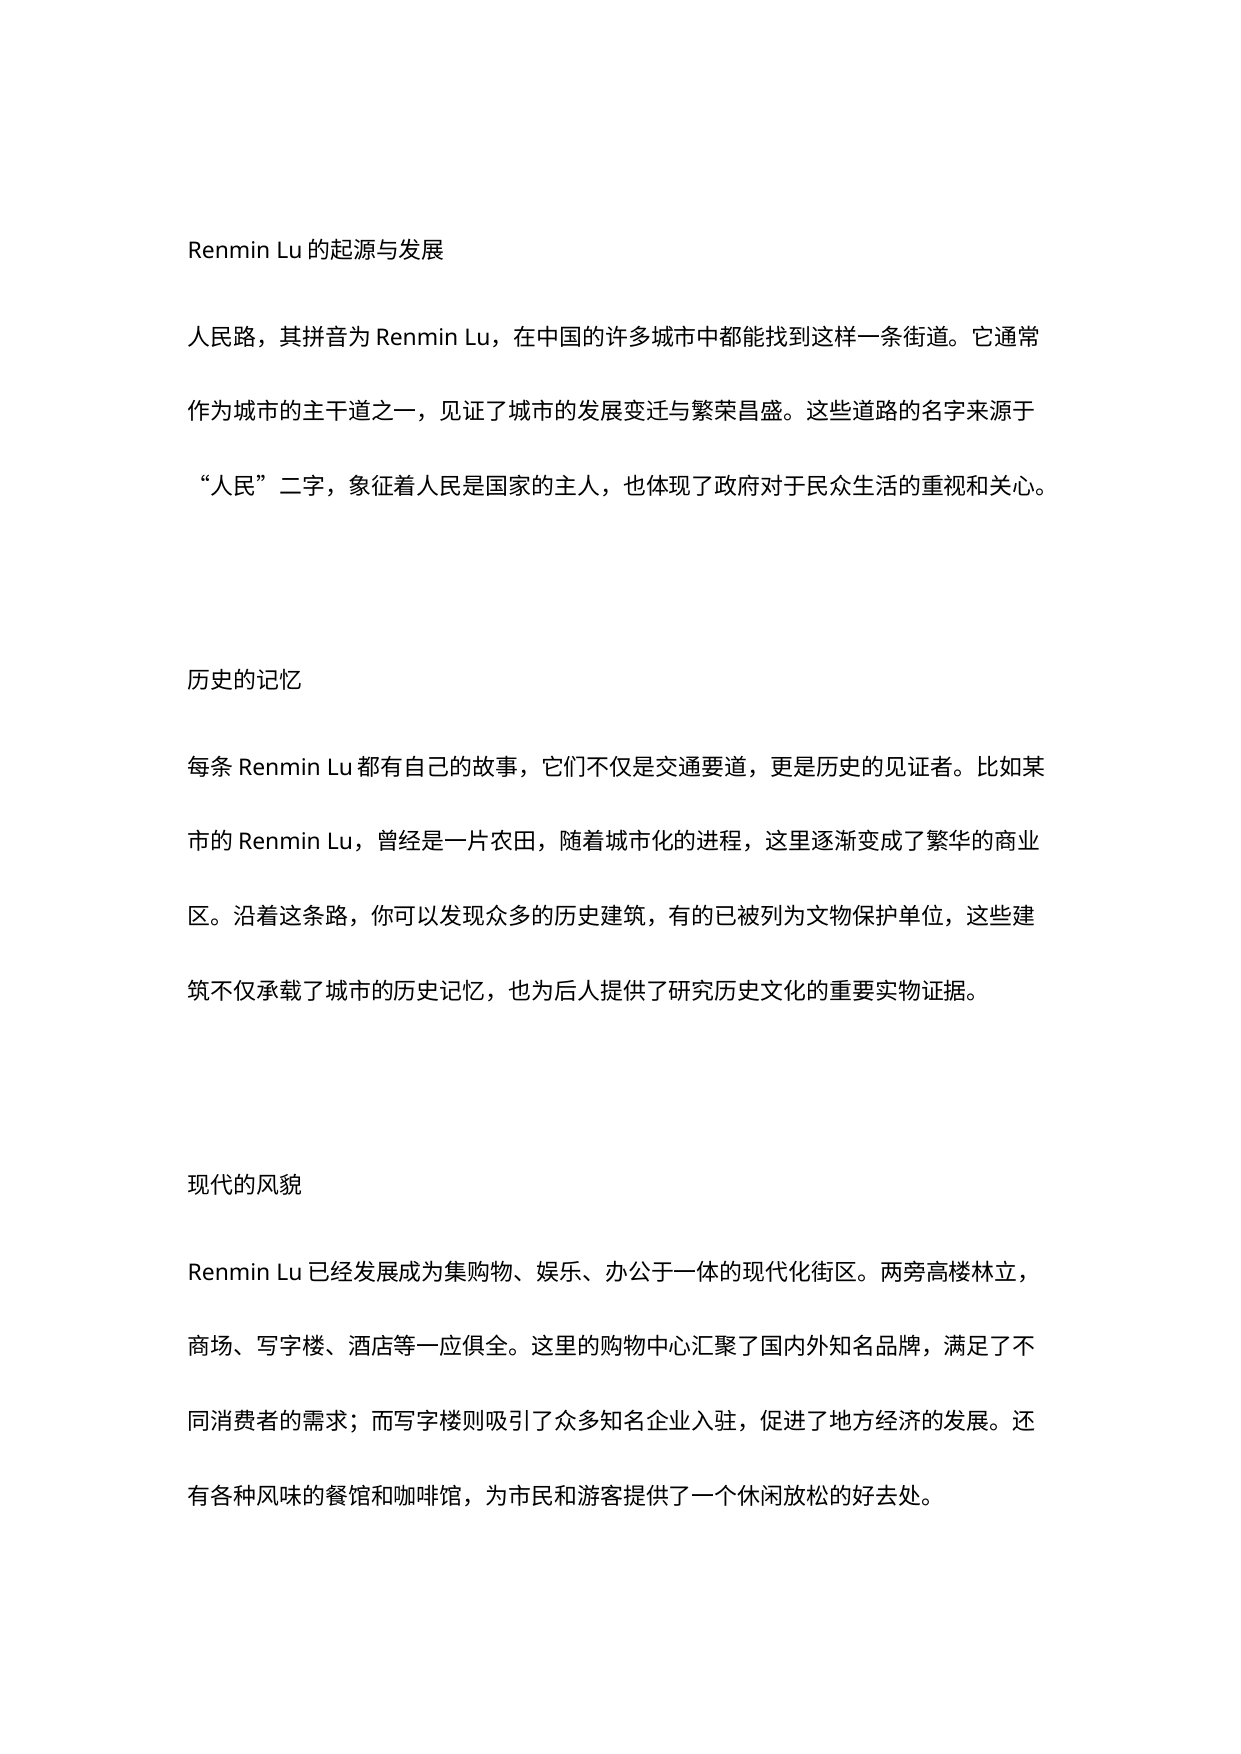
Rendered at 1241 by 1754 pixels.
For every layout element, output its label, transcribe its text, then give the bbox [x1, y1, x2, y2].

text 人民路，其拼音为Renmin Lu，在中国的许多城市中都能找到这样一条街道。它通常作为城市的主干道之一，见证了城市的发展变迁与繁荣昌盛。这些道路的名字来源于“人民”二字，象征着人民是国家的主人，也体现了政府对于民众生活的重视和关心。 [187, 302, 1053, 517]
text 历史的记忆 [187, 646, 1053, 711]
text Renmin Lu的起源与发展 [187, 216, 1053, 281]
text 每条Renmin Lu都有自己的故事，它们不仅是交通要道，更是历史的见证者。比如某市的Renmin Lu，曾经是一片农田，随着城市化的进程，这里逐渐变成了繁华的商业区。沿着这条路，你可以发现众多的历史建筑，有的已被列为文物保护单位，这些建筑不仅承载了城市的历史记忆，也为后人提供了研究历史文化的重要实物证据。 [187, 733, 1053, 1022]
text Renmin Lu已经发展成为集购物、娱乐、办公于一体的现代化街区。两旁高楼林立，商场、写字楼、酒店等一应俱全。这里的购物中心汇聚了国内外知名品牌，满足了不同消费者的需求；而写字楼则吸引了众多知名企业入驻，促进了地方经济的发展。还有各种风味的餐馆和咖啡馆，为市民和游客提供了一个休闲放松的好去处。 [187, 1238, 1053, 1527]
text 现代的风貌 [187, 1151, 1053, 1216]
